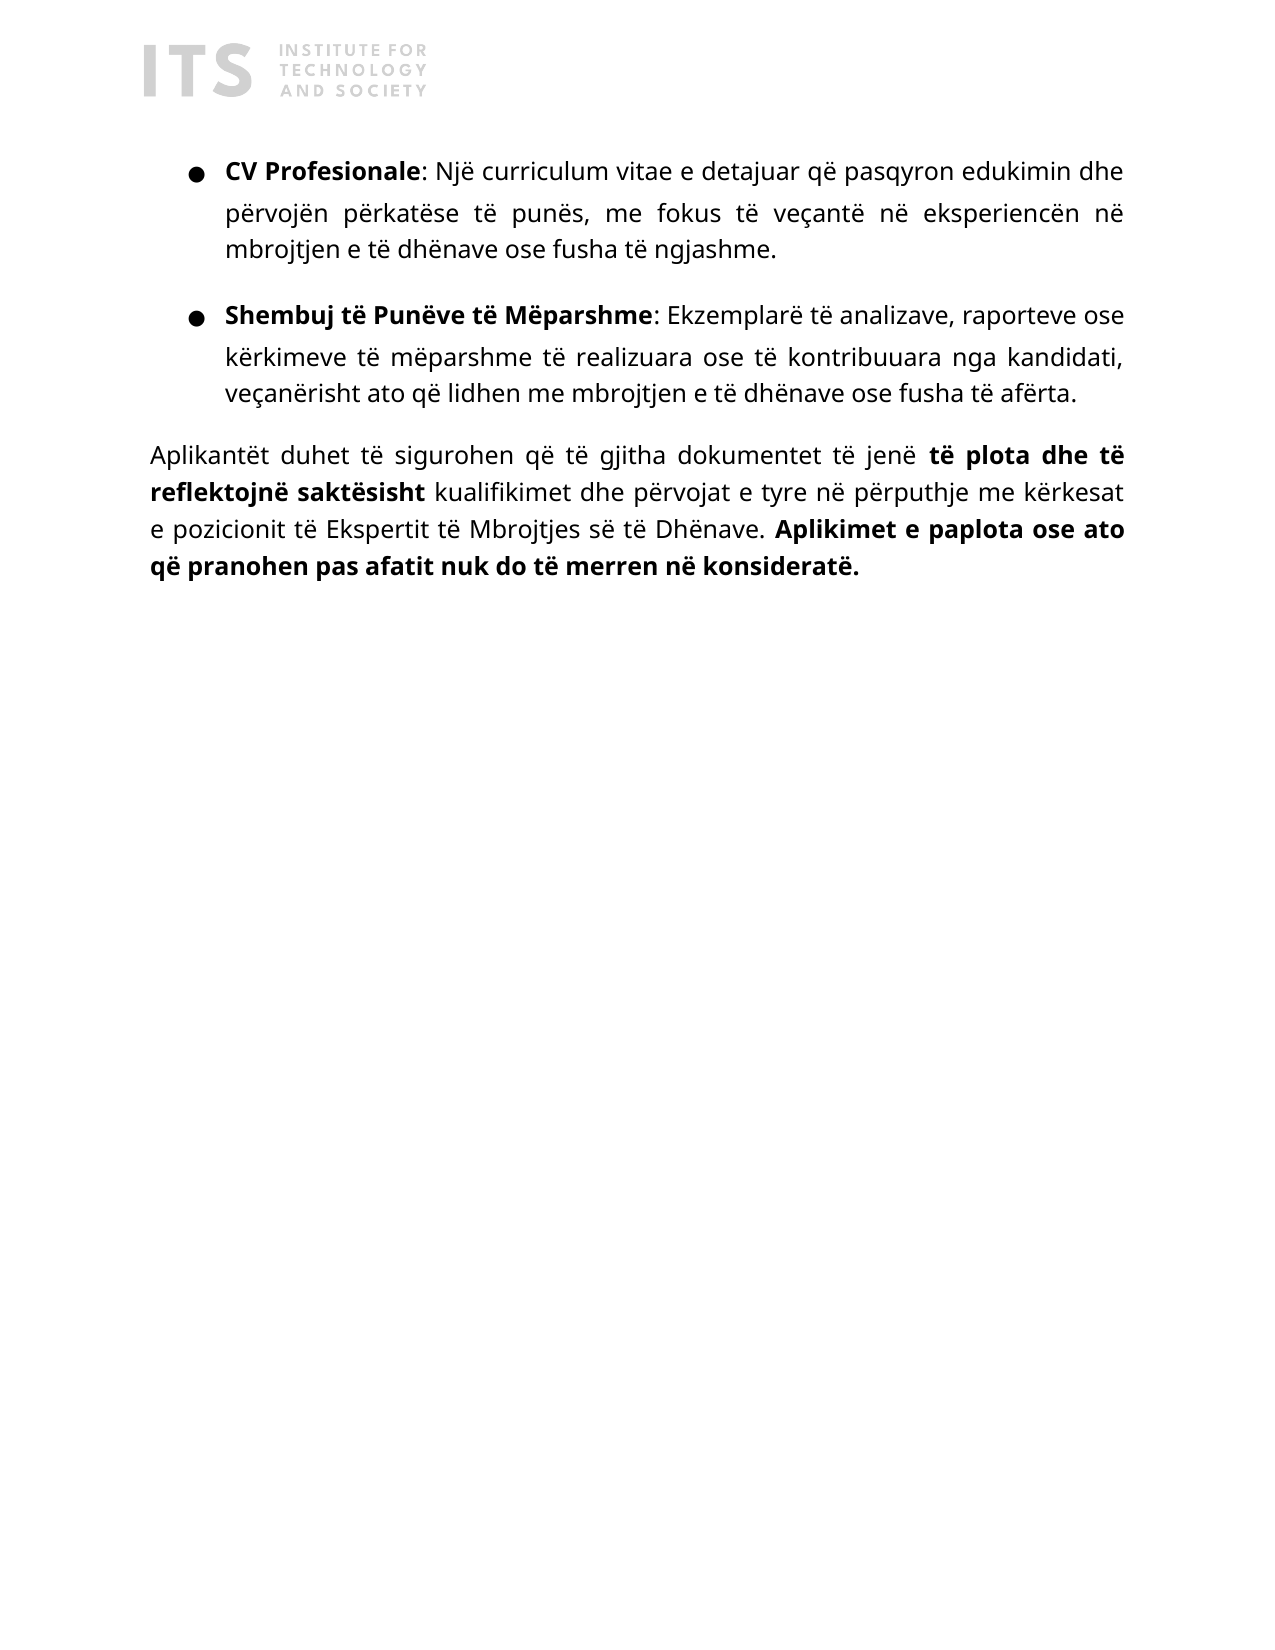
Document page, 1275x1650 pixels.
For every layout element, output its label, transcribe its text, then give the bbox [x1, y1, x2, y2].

text Aplikantët duhet të sigurohen që të gjitha dokumentet të jenë të plota dhe të reflektojnë saktësisht kualifikimet dhe përvojat e tyre në përputhje me kërkesat e pozicionit të Ekspertit të Mbrojtjes së të Dhënave. Aplikimet e paplota ose ato që pranohen pas afatit nuk do të merren në konsideratë. [150, 438, 1125, 582]
list CV Profesionale: Një curriculum vitae e detajuar që pasqyron edukimin dhe përvojën përkatëse të punës, me fokus të veçantë në eksperiencën në mbrojtjen e të dhënave ose fusha të ngjashme. [187, 150, 1125, 266]
list Shembuj të Punëve të Mëparshme: Ekzemplarë të analizave, raporteve ose kërkimeve të mëparshme të realizuara ose të kontribuuara nga kandidati, veçanërisht ato që lidhen me mbrojtjen e të dhënave ose fusha të afërta. [187, 294, 1125, 410]
picture [140, 41, 428, 103]
